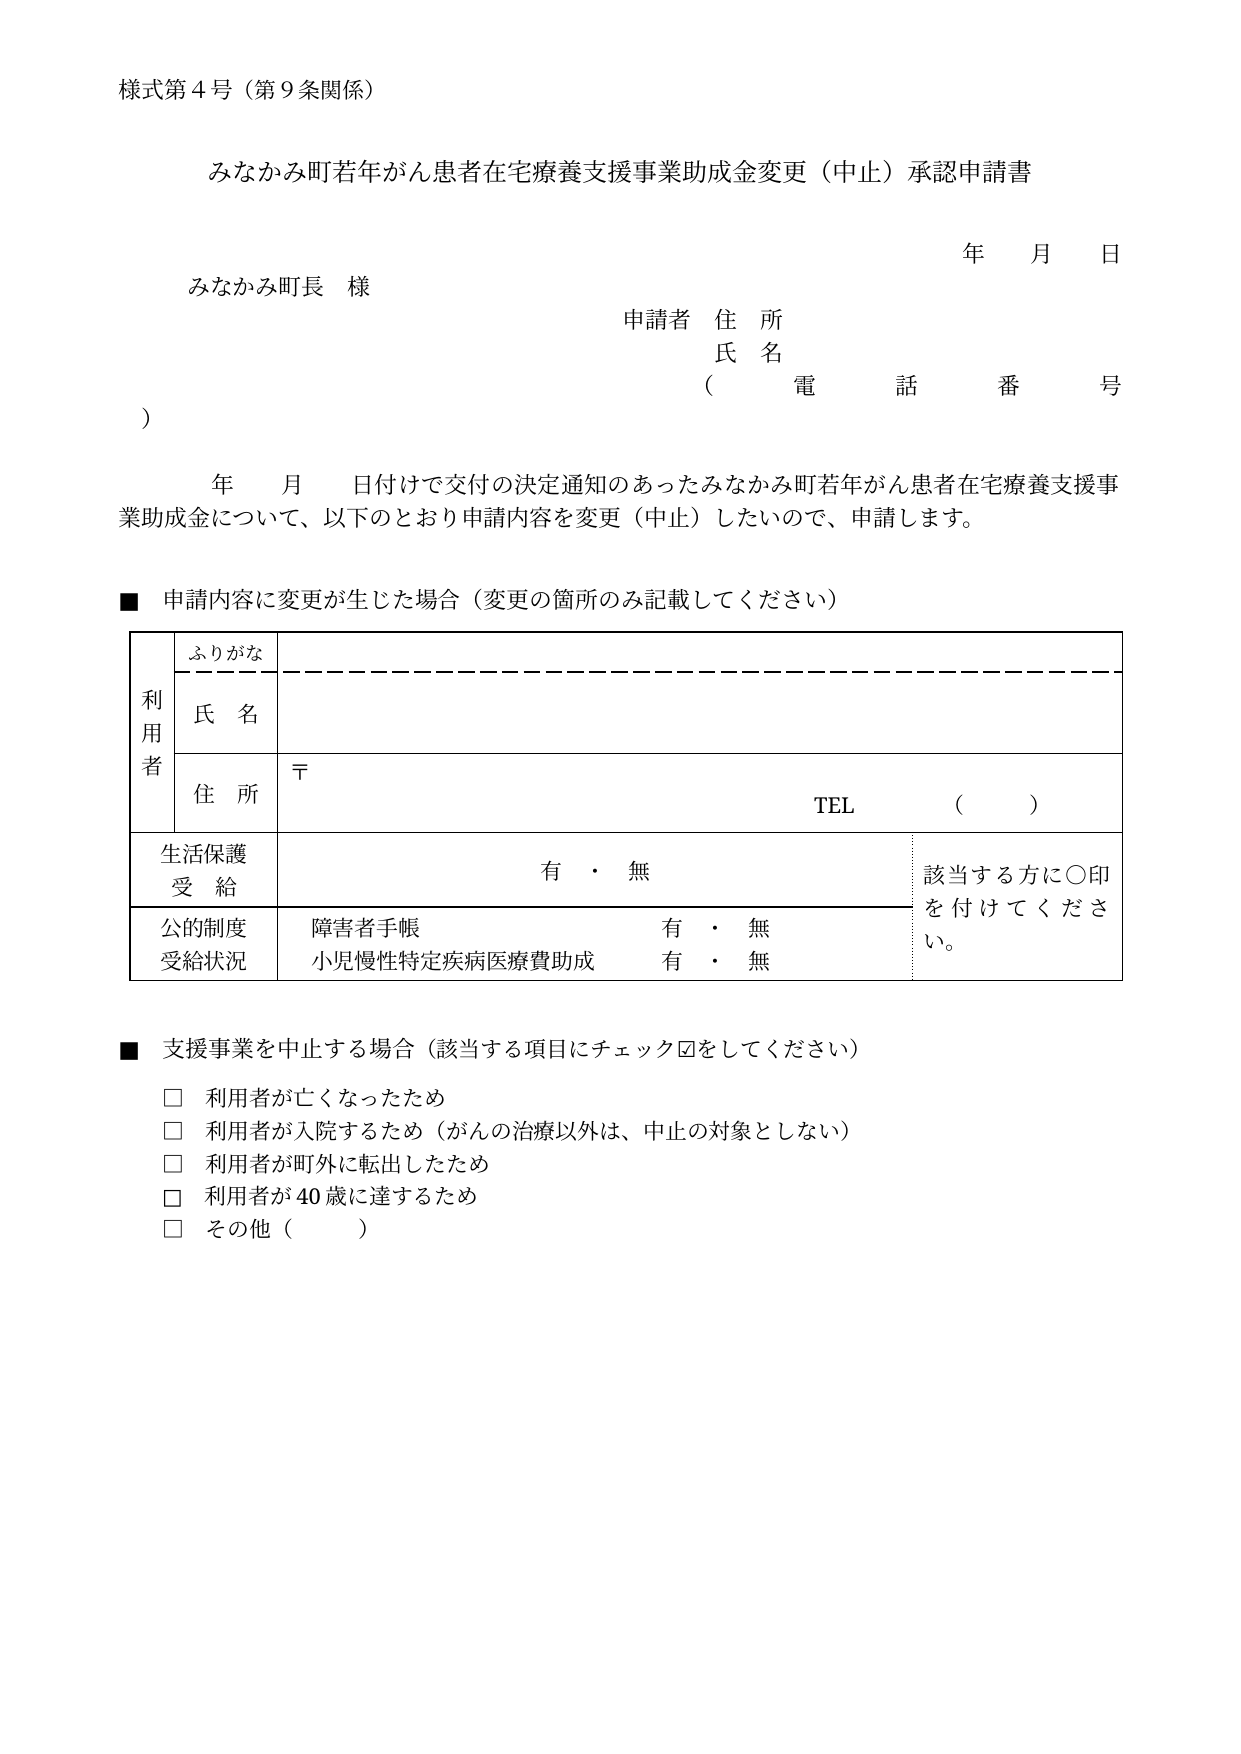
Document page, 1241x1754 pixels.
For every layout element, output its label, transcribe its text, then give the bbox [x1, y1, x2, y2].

text □ 利用者が町外に転出したため [118, 1146, 1122, 1179]
text 氏 名 [118, 335, 1122, 368]
text □ その他（ ） [118, 1212, 1122, 1245]
table_header ふりがな [175, 633, 277, 671]
table_header [278, 633, 1122, 671]
table_cell 〒 TEL （ ） [278, 754, 1122, 832]
table_cell 氏 名 [175, 671, 277, 753]
text □ 利用者が亡くなったため [118, 1080, 1122, 1113]
text 年 月 日 [118, 236, 1122, 269]
table_cell 有 ・ 無 [278, 833, 912, 906]
table_cell 公的制度 受給状況 [131, 908, 277, 980]
text □ 利用者が40歳に達するため [118, 1179, 1122, 1212]
table_cell 住 所 [175, 754, 277, 832]
table_cell 障害者手帳 有 ・ 無 小児慢性特定疾病医療費助成 有 ・ 無 [278, 908, 912, 980]
text （電話番号 ） [118, 368, 1122, 434]
table_header 利用者 [131, 633, 174, 832]
text みなかみ町若年がん患者在宅療養支援事業助成金変更（中止）承認申請書 [118, 138, 1122, 203]
table_cell 該当する方に○印を付けてください。 [913, 833, 1122, 980]
text みなかみ町長 様 [118, 269, 1122, 302]
text ■ 申請内容に変更が生じた場合（変更の箇所のみ記載してください） [118, 566, 1034, 631]
text 年 月 日付けで交付の決定通知のあったみなかみ町若年がん患者在宅療養支援事業助成金について、以下のとおり申請内容を変更（中止）したいので、申請します。 [118, 467, 1122, 533]
text □ 利用者が入院するため（がんの治療以外は、中止の対象としない） [118, 1113, 1122, 1146]
text ■ 支援事業を中止する場合（該当する項目にチェック☑をしてください） [118, 1014, 1122, 1080]
text 様式第４号（第９条関係） [118, 72, 1122, 105]
table_cell [278, 671, 1122, 753]
text 申請者 住 所 [118, 302, 1122, 335]
table_cell 生活保護 受 給 [131, 833, 277, 906]
